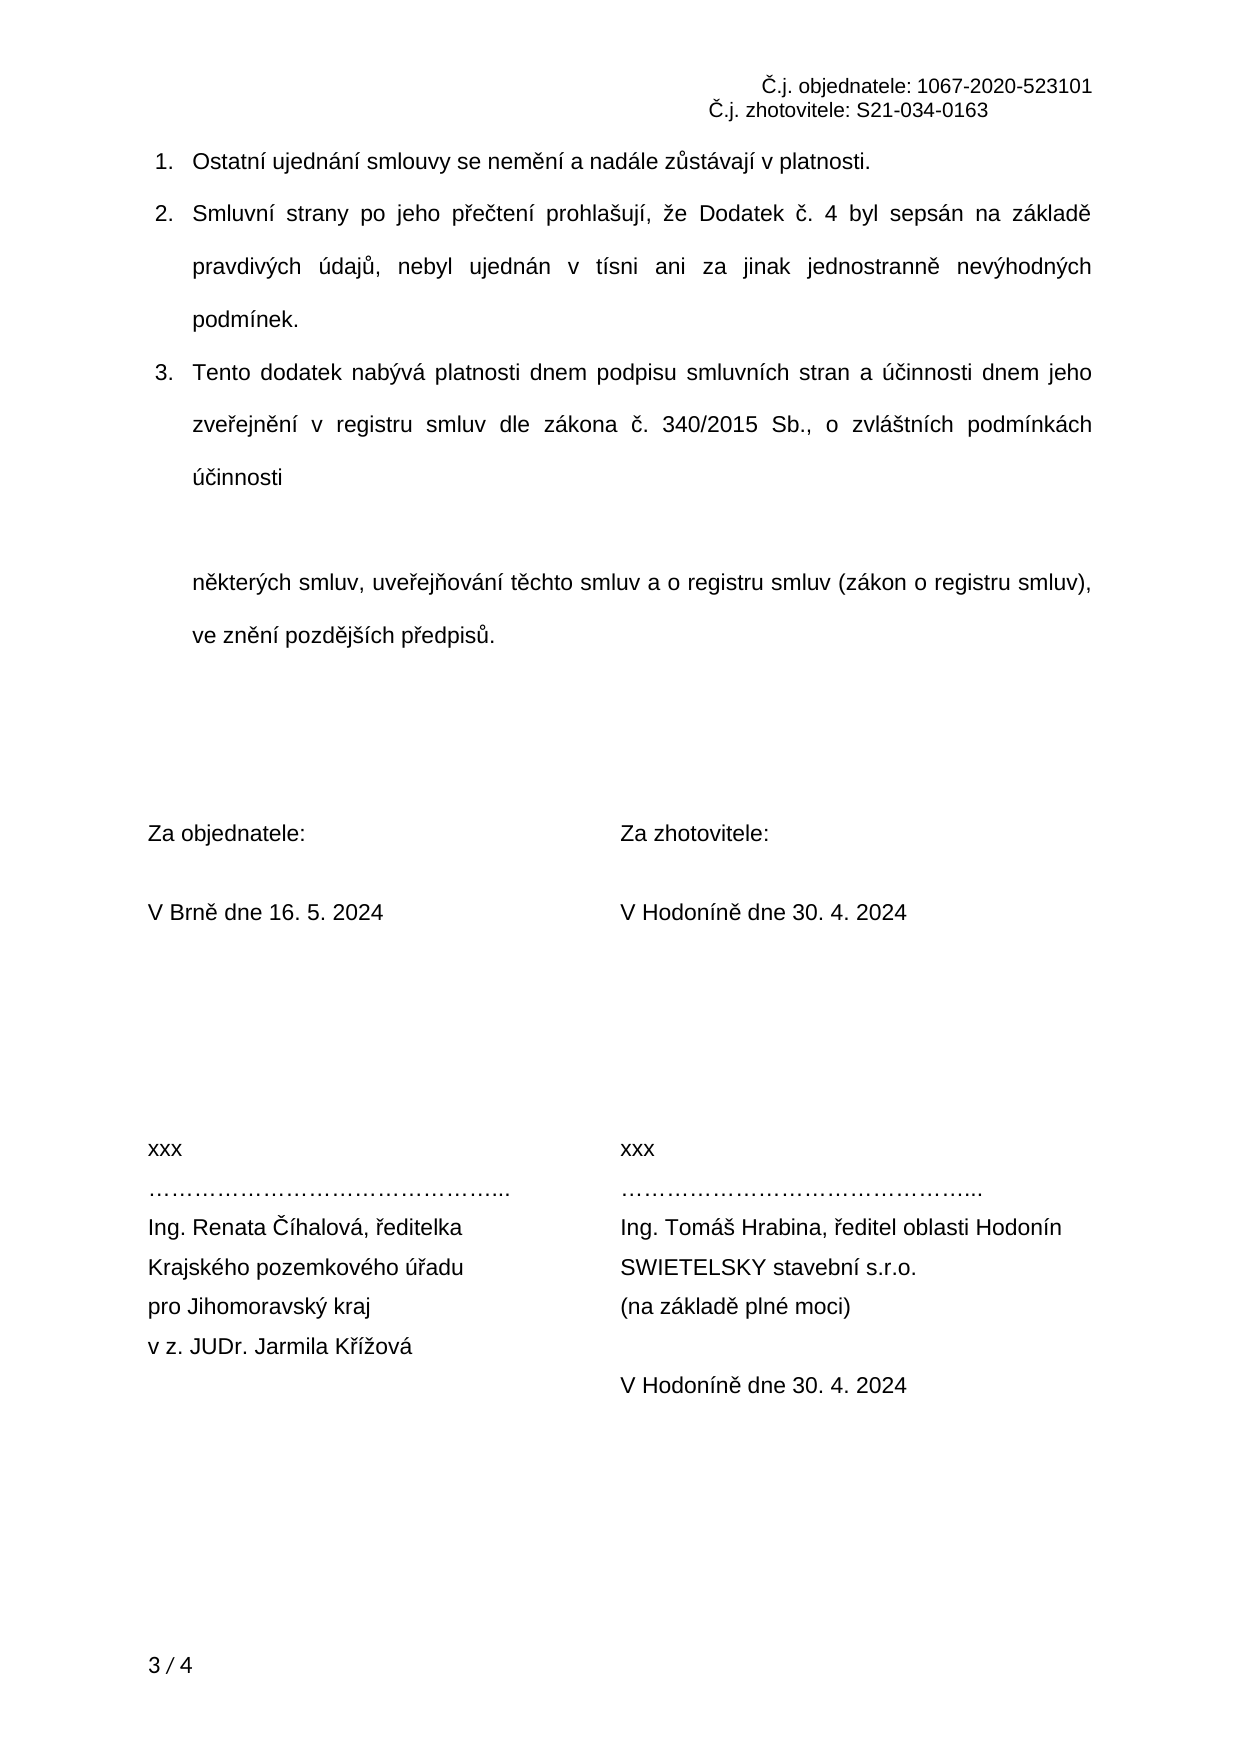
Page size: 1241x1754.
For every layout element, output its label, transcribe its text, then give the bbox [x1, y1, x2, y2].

text Krajského pozemkového úřadu SWIETELSKY stavební s.r.o. [148, 1254, 1093, 1280]
text pro Jihomoravský kraj (na základě plné moci) [148, 1293, 1093, 1320]
text Za objednatele: Za zhotovitele: [148, 819, 1093, 846]
text V Brně dne 16. 5. 2024 V Hodoníně dne 30. 4. 2024 [148, 898, 1093, 925]
text Ing. Renata Číhalová, ředitelka Ing. Tomáš Hrabina, ředitel oblasti Hodonín [148, 1214, 1093, 1241]
list některých smluv, uveřejňování těchto smluv a o registru smluv (zákon o registru smluv), ve znění pozdějších předpisů. [192, 569, 1093, 648]
text ………………………………………... ………………………………………... [148, 1175, 1093, 1201]
text v z. JUDr. Jarmila Křížová [148, 1333, 1093, 1359]
list Smluvní strany po jeho přečtení prohlašují, že Dodatek č. 4 byl sepsán na základě pravdivých údajů, nebyl ujednán v tísni ani za jinak jednostranně nevýhodných podmínek. [154, 200, 1093, 332]
text xxx xxx [148, 1135, 1093, 1162]
list Ostatní ujednání smlouvy se nemění a nadále zůstávají v platnosti. [154, 148, 1093, 174]
text V Hodoníně dne 30. 4. 2024 [148, 1372, 1093, 1399]
list Tento dodatek nabývá platnosti dnem podpisu smluvních stran a účinnosti dnem jeho zveřejnění v registru smluv dle zákona č. 340/2015 Sb., o zvláštních podmínkách účinnosti [154, 358, 1093, 490]
